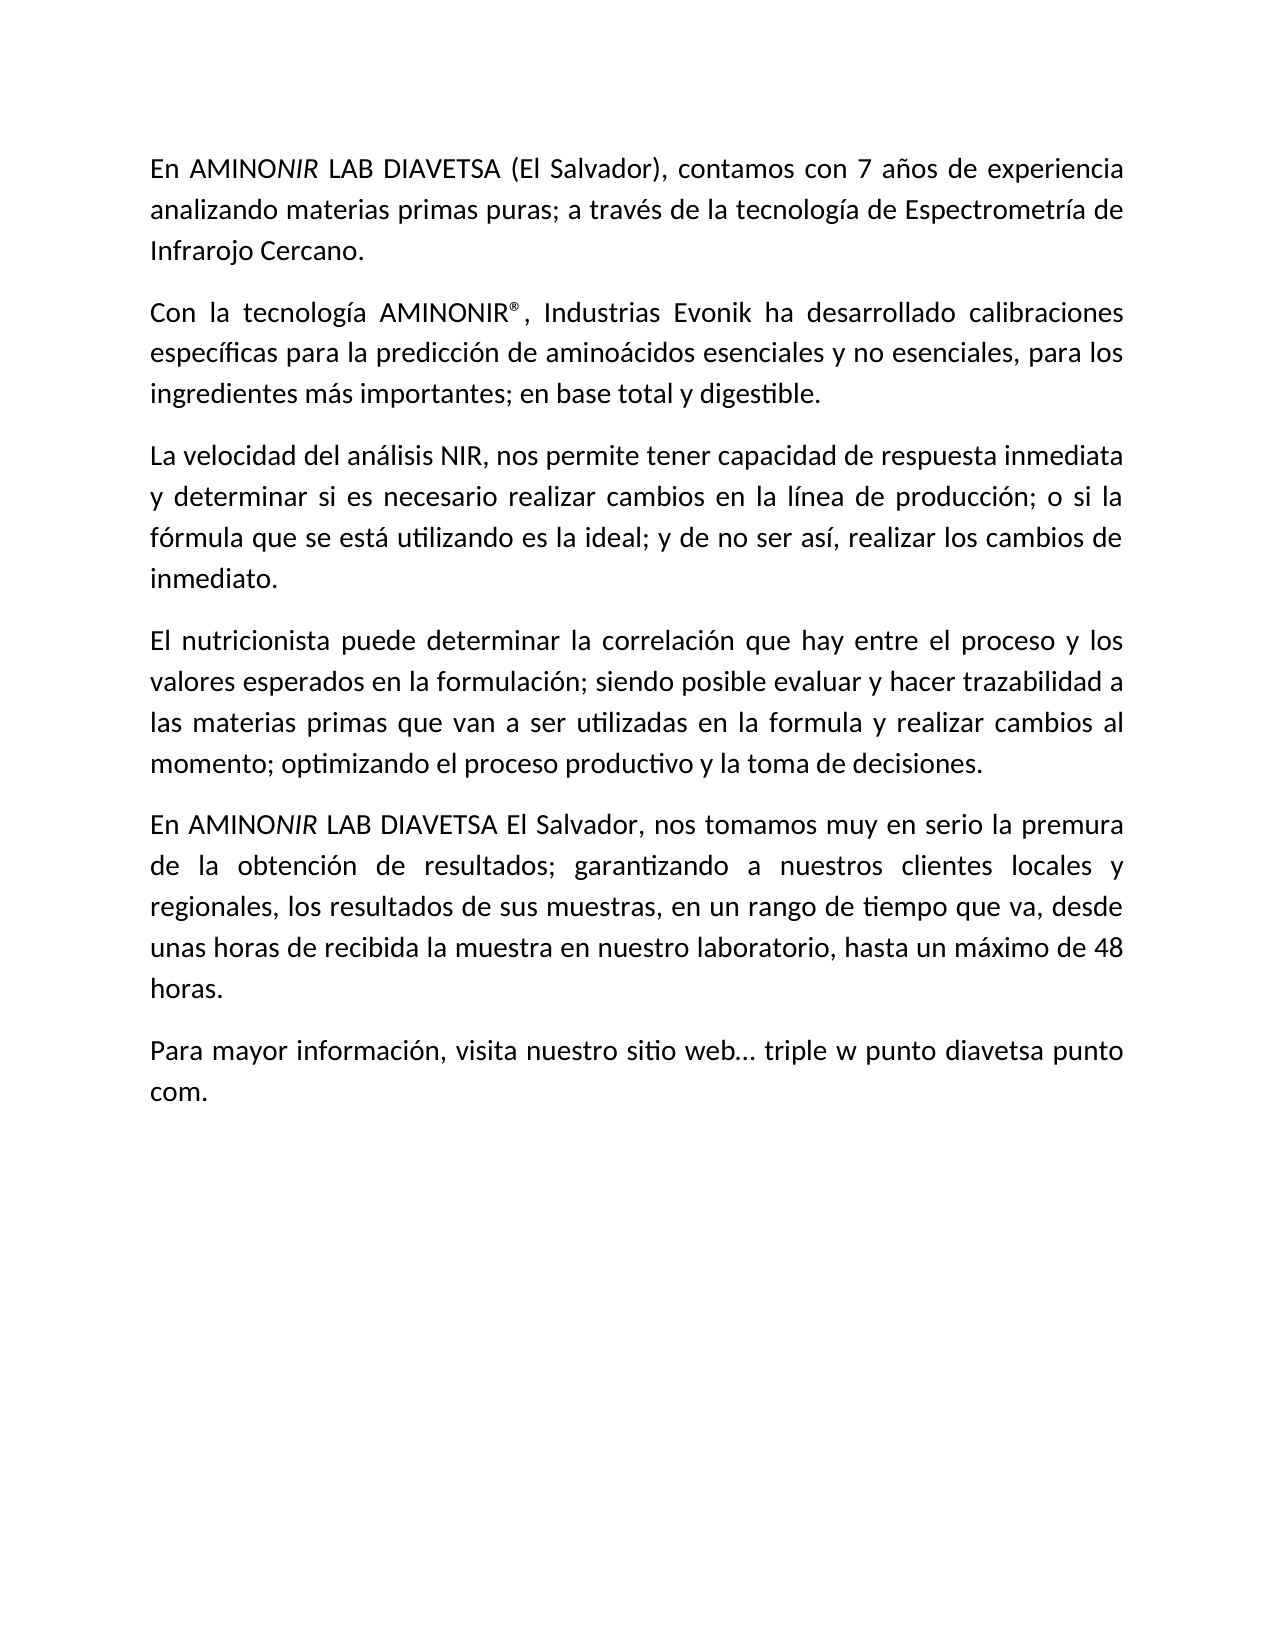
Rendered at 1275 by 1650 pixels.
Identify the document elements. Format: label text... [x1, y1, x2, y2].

text Para mayor información, visita nuestro sitio web… triple w punto diavetsa punto com. [150, 1032, 1125, 1108]
text Con la tecnología AMINONIR®, Industrias Evonik ha desarrollado calibraciones específicas para la predicción de aminoácidos esenciales y no esenciales, para los ingredientes más importantes; en base total y digestible. [150, 294, 1125, 411]
text El nutricionista puede determinar la correlación que hay entre el proceso y los valores esperados en la formulación; siendo posible evaluar y hacer trazabilidad a las materias primas que van a ser utilizadas en la formula y realizar cambios al momento; optimizando el proceso productivo y la toma de decisiones. [150, 622, 1125, 780]
text La velocidad del análisis NIR, nos permite tener capacidad de respuesta inmediata y determinar si es necesario realizar cambios en la línea de producción; o si la fórmula que se está utilizando es la ideal; y de no ser así, realizar los cambios de inmediato. [150, 437, 1125, 596]
text En AMINONIR LAB DIAVETSA (El Salvador), contamos con 7 años de experiencia analizando materias primas puras; a través de la tecnología de Espectrometría de Infrarojo Cercano. [150, 150, 1125, 267]
text En AMINONIR LAB DIAVETSA El Salvador, nos tomamos muy en serio la premura de la obtención de resultados; garantizando a nuestros clientes locales y regionales, los resultados de sus muestras, en un rango de tiempo que va, desde unas horas de recibida la muestra en nuestro laboratorio, hasta un máximo de 48 horas. [150, 806, 1125, 1006]
